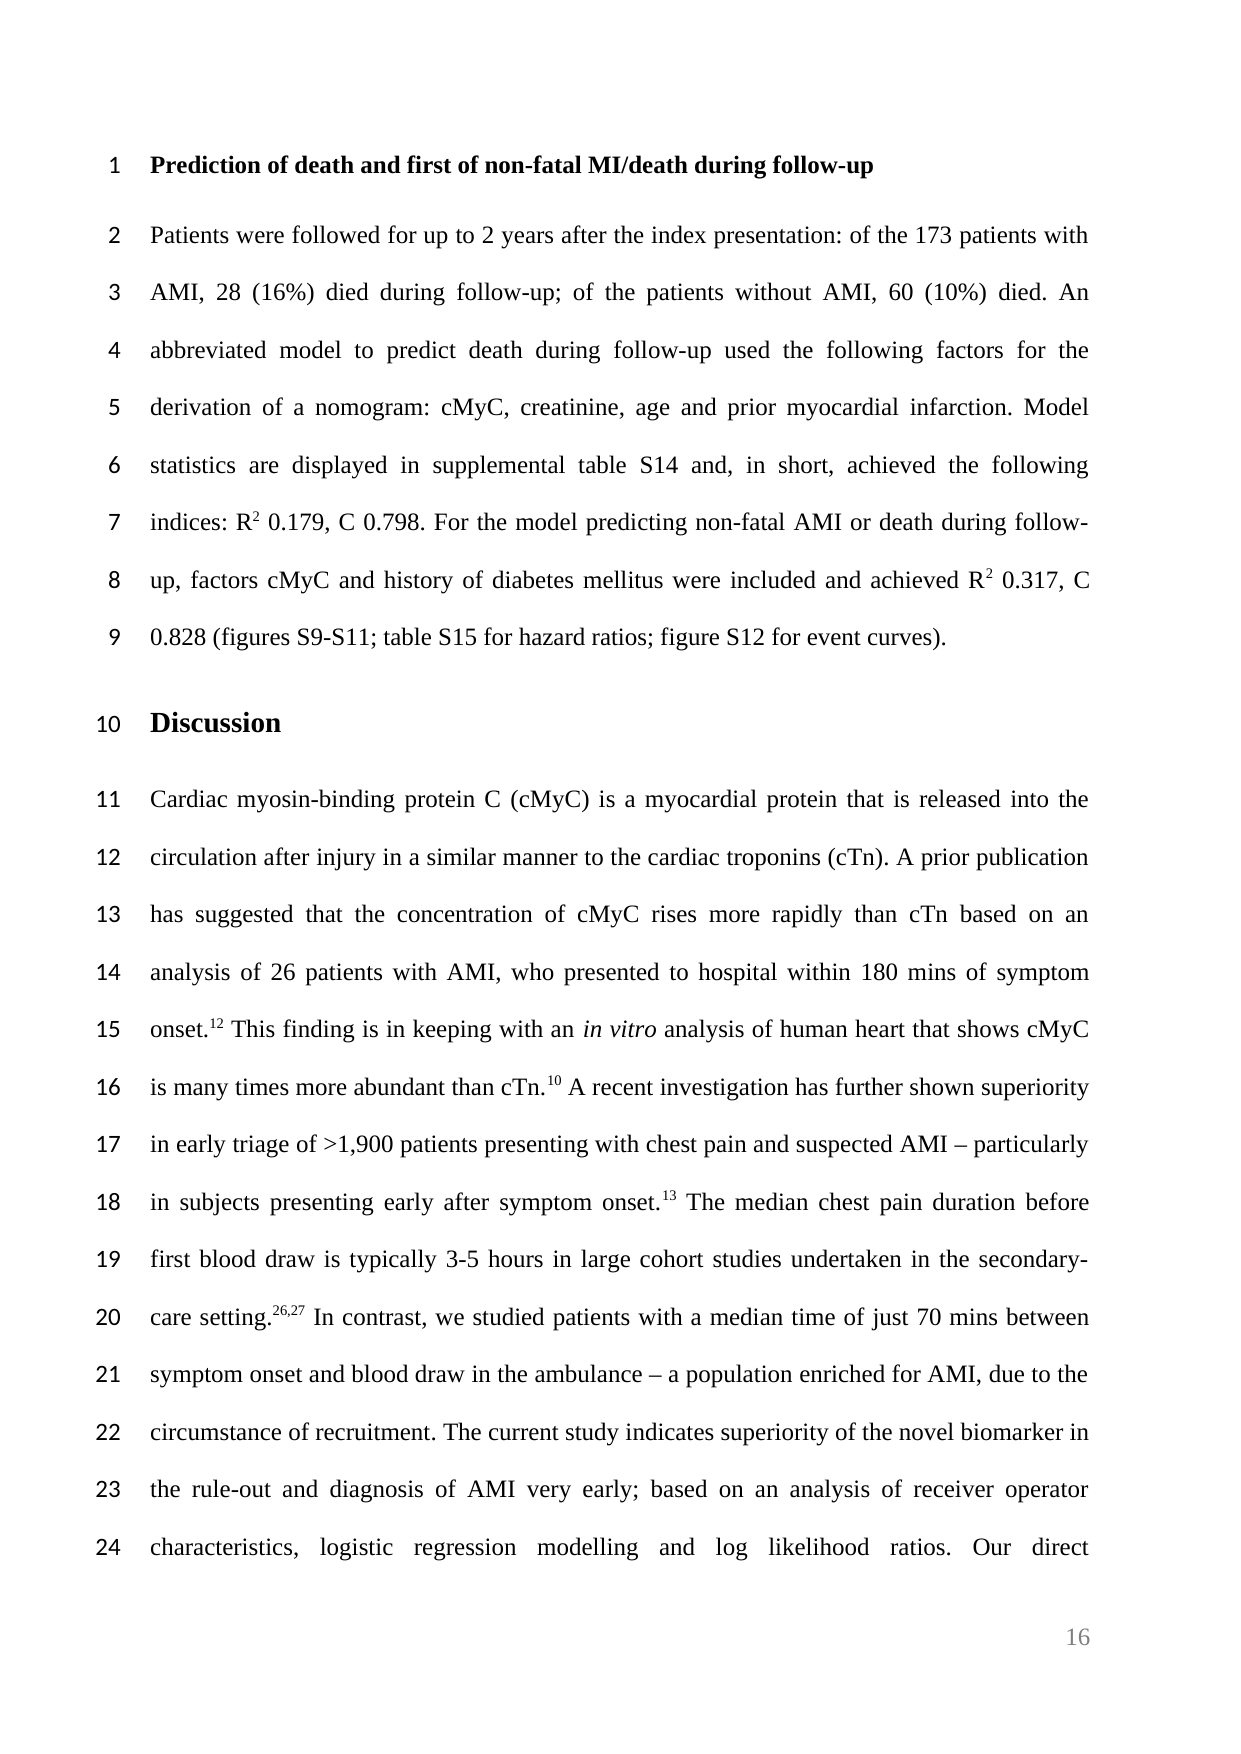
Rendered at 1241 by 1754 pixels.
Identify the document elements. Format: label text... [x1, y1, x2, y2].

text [150, 784, 1090, 1561]
text Patients were followed for up to 2 years after the index presentation: of the 173 patients with AMI, 28 (16%) died during follow-up; of the patients without AMI, 60 (10%) died. An abbreviated model to predict death during follow-up used the following factors for the derivation of a nomogram: cMyC, creatinine, age and prior myocardial infarction. Model statistics are displayed in supplemental table S14 and, in short, achieved the following indices: R2 0.179, C 0.798. For the model predicting non-fatal AMI or death during follow-up, factors cMyC and history of diabetes mellitus were included and achieved R2 0.317, C 0.828 (figures S9-S11; table S15 for hazard ratios; figure S12 for event curves). [150, 220, 1090, 651]
subtitle Prediction of death and first of non-fatal MI/death during follow-up [150, 150, 1090, 179]
subtitle Discussion [150, 705, 1090, 738]
